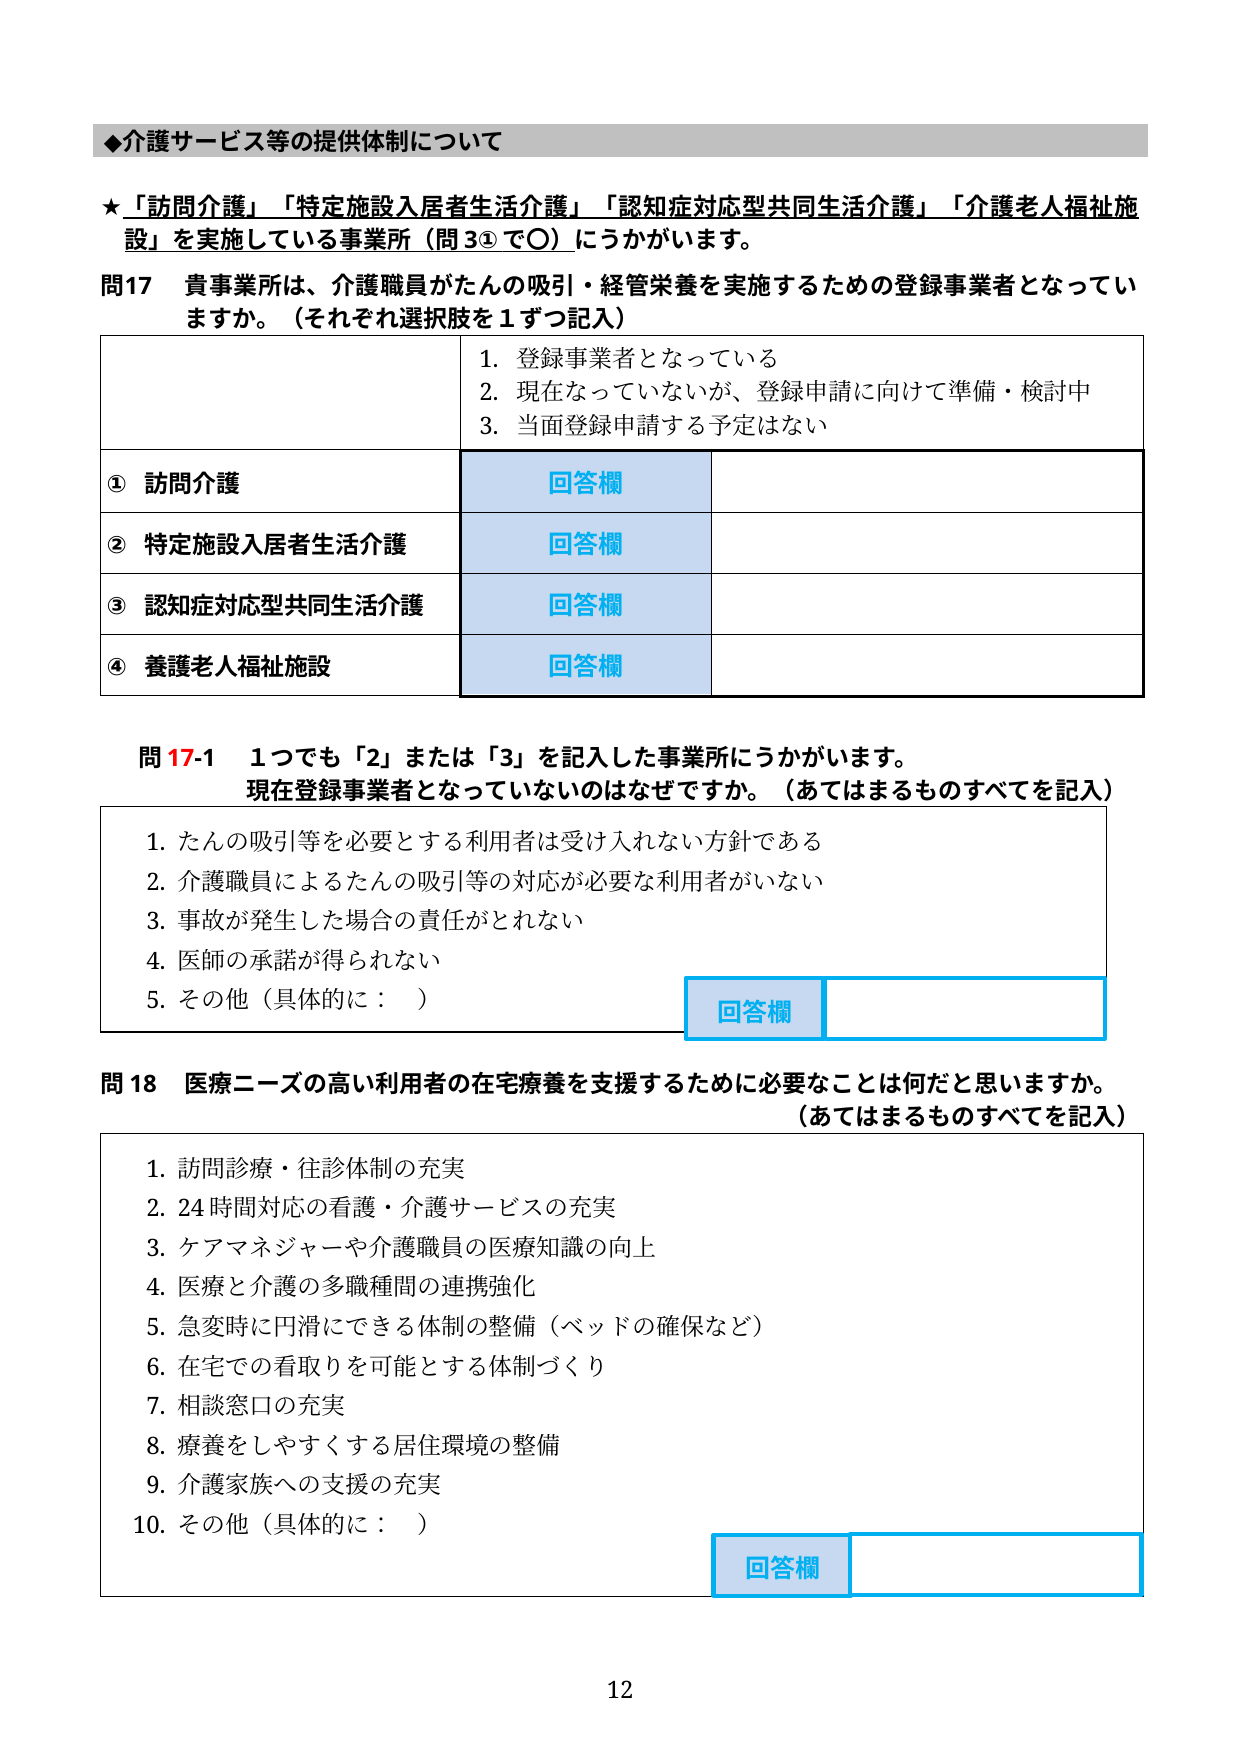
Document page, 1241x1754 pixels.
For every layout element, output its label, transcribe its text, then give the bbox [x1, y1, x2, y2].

table_header 登録事業者となっている 現在なっていないが、登録申請に向けて準備・検討中 当面登録申請する予定はない [461, 336, 1143, 449]
table_cell 訪問介護 [101, 450, 459, 512]
text 問17-1 １つでも「2」または「3」を記入した事業所にうかがいます。 [138, 739, 1140, 773]
table_cell [712, 574, 1142, 634]
text 問18 医療ニーズの高い利用者の在宅療養を支援するために必要なことは何だと思いますか。 [100, 1066, 1140, 1099]
table_header たんの吸引等を必要とする利用者は受け入れない方針である 介護職員によるたんの吸引等の対応が必要な利用者がいない 事故が発生した場合の責任がとれない 医師の承諾が得られない その他（具体的に： ） [101, 807, 1106, 1031]
table_cell 特定施設入居者生活介護 [101, 513, 459, 573]
table_cell 回答欄 [462, 452, 711, 512]
table_cell 認知症対応型共同生活介護 [101, 574, 459, 634]
table_cell [712, 452, 1142, 512]
table_header ◆介護サービス等の提供体制について [93, 124, 1148, 157]
text 現在登録事業者となっていないのはなぜですか。（あてはまるものすべてを記入） [138, 773, 1140, 806]
table_cell 養護老人福祉施設 [101, 635, 459, 694]
text 問17 貴事業所は、介護職員がたんの吸引・経管栄養を実施するための登録事業者となっていますか。（それぞれ選択肢を１ずつ記入） [100, 268, 1140, 334]
table_cell 回答欄 [462, 513, 711, 573]
text ★「訪問介護」「特定施設入居者生活介護」「認知症対応型共同生活介護」「介護老人福祉施設」を実施している事業所（問3①で〇）にうかがいます。 [100, 189, 1140, 255]
table_cell 回答欄 [462, 574, 711, 634]
table_cell 回答欄 [462, 635, 711, 694]
table_cell [712, 635, 1142, 694]
table_header [101, 336, 460, 449]
table_cell [712, 513, 1142, 573]
text （あてはまるものすべてを記入） [100, 1099, 1140, 1132]
table_header 訪問診療・往診体制の充実 24時間対応の看護・介護サービスの充実 ケアマネジャーや介護職員の医療知識の向上 医療と介護の多職種間の連携強化 急変時に円滑にできる体制の整備（ベッドの確保など） 在宅での看取りを可能とする体制づくり 相談窓口の充実 療養をしやすくする居住環境の整備 介護家族への支援の充実 その他（具体的に： ） [101, 1134, 1143, 1596]
